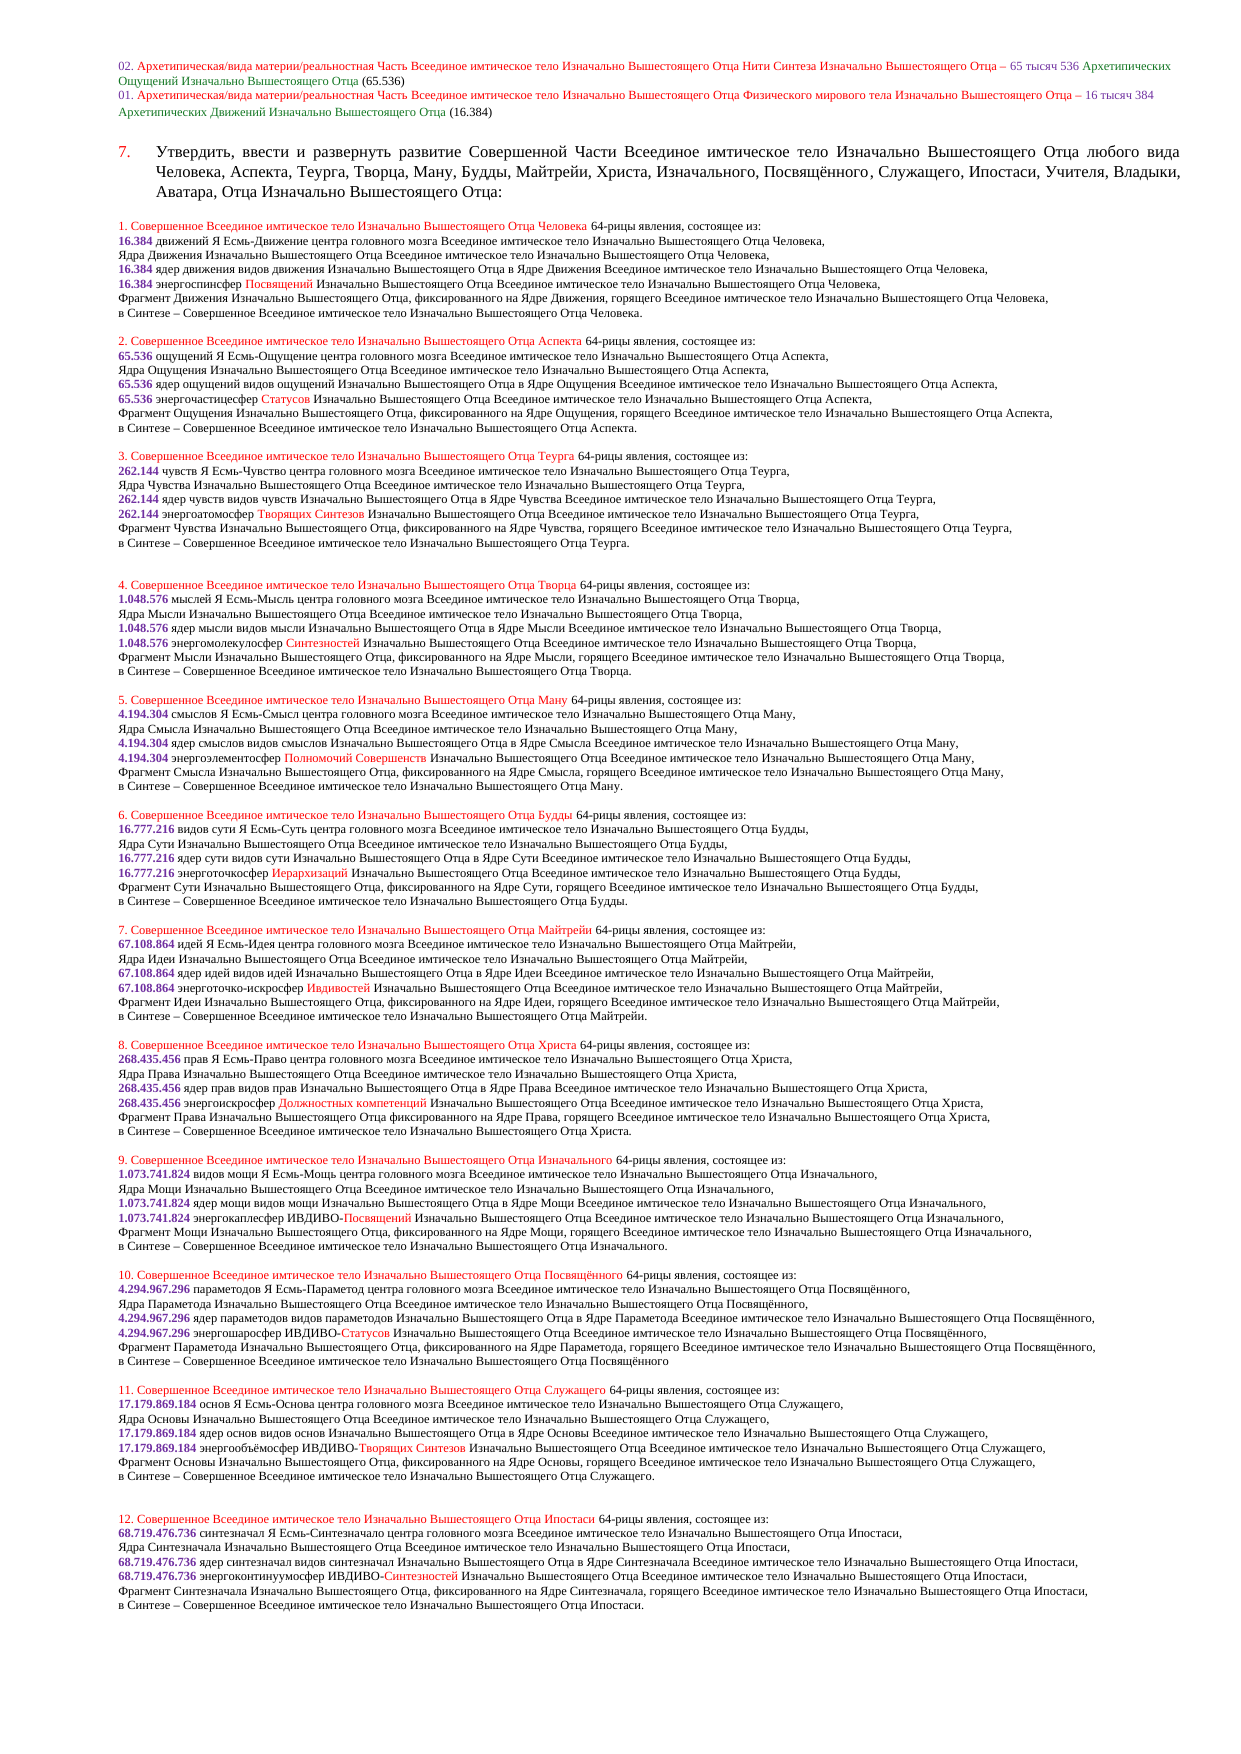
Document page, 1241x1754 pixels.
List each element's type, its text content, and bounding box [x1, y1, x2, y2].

text Фрагмент Ощущения Изначально Вышестоящего Отца, фиксированного на Ядре Ощущения, горящего Всеединое имтическое тело Изначально Вышестоящего Отца Аспекта, [118, 406, 1181, 420]
text в Синтезе – Совершенное Всеединое имтическое тело Изначально Вышестоящего Отца Ману. [118, 779, 1181, 793]
text Ядра Чувства Изначально Вышестоящего Отца Всеединое имтическое тело Изначально Вышестоящего Отца Теурга, [118, 478, 1181, 492]
text в Синтезе – Совершенное Всеединое имтическое тело Изначально Вышестоящего Отца Будды. [118, 894, 1181, 908]
text 4.294.967.296 энергошаросфер ИВДИВО-Статусов Изначально Вышестоящего Отца Всеединое имтическое тело Изначально Вышестоящего Отца Посвящённого, [118, 1325, 1181, 1340]
text 01. Архетипическая/вида материи/реальностная Часть Всеединое имтическое тело Изначально Вышестоящего Отца Физического мирового тела Изначально Вышестоящего Отца – 16 тысяч 384 Архетипических Движений Изначально Вышестоящего Отца (16.384) [118, 88, 1181, 119]
text Фрагмент Сути Изначально Вышестоящего Отца, фиксированного на Ядре Сути, горящего Всеединое имтическое тело Изначально Вышестоящего Отца Будды, [118, 880, 1181, 894]
text 65.536 ядер ощущений видов ощущений Изначально Вышестоящего Отца в Ядре Ощущения Всеединое имтическое тело Изначально Вышестоящего Отца Аспекта, [118, 377, 1181, 392]
text 16.777.216 видов сути Я Есмь-Суть центра головного мозга Всеединое имтическое тело Изначально Вышестоящего Отца Будды, [118, 822, 1181, 837]
text 5. Совершенное Всеединое имтическое тело Изначально Вышестоящего Отца Ману 64-рицы явления, состоящее из: [118, 693, 1181, 707]
text 4.294.967.296 параметодов Я Есмь-Параметод центра головного мозга Всеединое имтическое тело Изначально Вышестоящего Отца Посвящённого, [118, 1282, 1181, 1297]
text 65.536 ощущений Я Есмь-Ощущение центра головного мозга Всеединое имтическое тело Изначально Вышестоящего Отца Аспекта, [118, 348, 1181, 363]
text 16.384 ядер движения видов движения Изначально Вышестоящего Отца в Ядре Движения Всеединое имтическое тело Изначально Вышестоящего Отца Человека, [118, 262, 1181, 277]
text 262.144 ядер чувств видов чувств Изначально Вышестоящего Отца в Ядре Чувства Всеединое имтическое тело Изначально Вышестоящего Отца Теурга, [118, 492, 1181, 507]
text 4.194.304 смыслов Я Есмь-Смысл центра головного мозга Всеединое имтическое тело Изначально Вышестоящего Отца Ману, [118, 707, 1181, 722]
text 1.048.576 энергомолекулосфер Синтезностей Изначально Вышестоящего Отца Всеединое имтическое тело Изначально Вышестоящего Отца Творца, [118, 635, 1181, 650]
text Ядра Идеи Изначально Вышестоящего Отца Всеединое имтическое тело Изначально Вышестоящего Отца Майтрейи, [118, 952, 1181, 966]
text Фрагмент Основы Изначально Вышестоящего Отца, фиксированного на Ядре Основы, горящего Всеединое имтическое тело Изначально Вышестоящего Отца Служащего, [118, 1455, 1181, 1469]
text в Синтезе – Совершенное Всеединое имтическое тело Изначально Вышестоящего Отца Служащего. [118, 1469, 1181, 1483]
text 268.435.456 ядер прав видов прав Изначально Вышестоящего Отца в Ядре Права Всеединое имтическое тело Изначально Вышестоящего Отца Христа, [118, 1081, 1181, 1095]
text Ядра Права Изначально Вышестоящего Отца Всеединое имтическое тело Изначально Вышестоящего Отца Христа, [118, 1067, 1181, 1081]
text 67.108.864 идей Я Есмь-Идея центра головного мозга Всеединое имтическое тело Изначально Вышестоящего Отца Майтрейи, [118, 937, 1181, 952]
text в Синтезе – Совершенное Всеединое имтическое тело Изначально Вышестоящего Отца Христа. [118, 1124, 1181, 1138]
text 16.777.216 энерготочкосфер Иерархизаций Изначально Вышестоящего Отца Всеединое имтическое тело Изначально Вышестоящего Отца Будды, [118, 865, 1181, 880]
text Фрагмент Идеи Изначально Вышестоящего Отца, фиксированного на Ядре Идеи, горящего Всеединое имтическое тело Изначально Вышестоящего Отца Майтрейи, [118, 995, 1181, 1009]
text 16.777.216 ядер сути видов сути Изначально Вышестоящего Отца в Ядре Сути Всеединое имтическое тело Изначально Вышестоящего Отца Будды, [118, 851, 1181, 865]
text Ядра Сути Изначально Вышестоящего Отца Всеединое имтическое тело Изначально Вышестоящего Отца Будды, [118, 837, 1181, 851]
text 10. Совершенное Всеединое имтическое тело Изначально Вышестоящего Отца Посвящённого 64-рицы явления, состоящее из: [118, 1268, 1181, 1282]
text Ядра Смысла Изначально Вышестоящего Отца Всеединое имтическое тело Изначально Вышестоящего Отца Ману, [118, 722, 1181, 736]
text в Синтезе – Совершенное Всеединое имтическое тело Изначально Вышестоящего Отца Изначального. [118, 1239, 1181, 1253]
text 2. Совершенное Всеединое имтическое тело Изначально Вышестоящего Отца Аспекта 64-рицы явления, состоящее из: [118, 334, 1181, 348]
text в Синтезе – Совершенное Всеединое имтическое тело Изначально Вышестоящего Отца Аспекта. [118, 420, 1181, 435]
text 268.435.456 прав Я Есмь-Право центра головного мозга Всеединое имтическое тело Изначально Вышестоящего Отца Христа, [118, 1052, 1181, 1067]
text 17.179.869.184 ядер основ видов основ Изначально Вышестоящего Отца в Ядре Основы Всеединое имтическое тело Изначально Вышестоящего Отца Служащего, [118, 1426, 1181, 1440]
text Ядра Основы Изначально Вышестоящего Отца Всеединое имтическое тело Изначально Вышестоящего Отца Служащего, [118, 1412, 1181, 1426]
text 1.073.741.824 видов мощи Я Есмь-Мощь центра головного мозга Всеединое имтическое тело Изначально Вышестоящего Отца Изначального, [118, 1167, 1181, 1182]
text 68.719.476.736 ядер синтезначал видов синтезначал Изначально Вышестоящего Отца в Ядре Синтезначала Всеединое имтическое тело Изначально Вышестоящего Отца Ипостаси, [118, 1554, 1181, 1569]
text Фрагмент Мощи Изначально Вышестоящего Отца, фиксированного на Ядре Мощи, горящего Всеединое имтическое тело Изначально Вышестоящего Отца Изначального, [118, 1225, 1181, 1239]
text 68.719.476.736 энергоконтинуумосфер ИВДИВО-Синтезностей Изначально Вышестоящего Отца Всеединое имтическое тело Изначально Вышестоящего Отца Ипостаси, [118, 1569, 1181, 1583]
text Ядра Ощущения Изначально Вышестоящего Отца Всеединое имтическое тело Изначально Вышестоящего Отца Аспекта, [118, 363, 1181, 377]
text Фрагмент Смысла Изначально Вышестоящего Отца, фиксированного на Ядре Смысла, горящего Всеединое имтическое тело Изначально Вышестоящего Отца Ману, [118, 765, 1181, 779]
text 262.144 чувств Я Есмь-Чувство центра головного мозга Всеединое имтическое тело Изначально Вышестоящего Отца Теурга, [118, 463, 1181, 478]
text 4. Совершенное Всеединое имтическое тело Изначально Вышестоящего Отца Творца 64-рицы явления, состоящее из: [118, 578, 1181, 592]
text Фрагмент Права Изначально Вышестоящего Отца фиксированного на Ядре Права, горящего Всеединое имтическое тело Изначально Вышестоящего Отца Христа, [118, 1110, 1181, 1124]
text Фрагмент Чувства Изначально Вышестоящего Отца, фиксированного на Ядре Чувства, горящего Всеединое имтическое тело Изначально Вышестоящего Отца Теурга, [118, 521, 1181, 535]
text 3. Совершенное Всеединое имтическое тело Изначально Вышестоящего Отца Теурга 64-рицы явления, состоящее из: [118, 449, 1181, 463]
text Ядра Мысли Изначально Вышестоящего Отца Всеединое имтическое тело Изначально Вышестоящего Отца Творца, [118, 607, 1181, 621]
text 16.384 энергоспинсфер Посвящений Изначально Вышестоящего Отца Всеединое имтическое тело Изначально Вышестоящего Отца Человека, [118, 277, 1181, 291]
text 17.179.869.184 энергообъёмосфер ИВДИВО-Творящих Синтезов Изначально Вышестоящего Отца Всеединое имтическое тело Изначально Вышестоящего Отца Служащего, [118, 1440, 1181, 1455]
text 6. Совершенное Всеединое имтическое тело Изначально Вышестоящего Отца Будды 64-рицы явления, состоящее из: [118, 808, 1181, 822]
text 67.108.864 энерготочко-искросфер Ивдивостей Изначально Вышестоящего Отца Всеединое имтическое тело Изначально Вышестоящего Отца Майтрейи, [118, 980, 1181, 995]
text 7. Совершенное Всеединое имтическое тело Изначально Вышестоящего Отца Майтрейи 64-рицы явления, состоящее из: [118, 923, 1181, 937]
text 1. Совершенное Всеединое имтическое тело Изначально Вышестоящего Отца Человека 64-рицы явления, состоящее из: [118, 219, 1181, 233]
text 1.048.576 мыслей Я Есмь-Мысль центра головного мозга Всеединое имтическое тело Изначально Вышестоящего Отца Творца, [118, 592, 1181, 607]
text 67.108.864 ядер идей видов идей Изначально Вышестоящего Отца в Ядре Идеи Всеединое имтическое тело Изначально Вышестоящего Отца Майтрейи, [118, 966, 1181, 980]
text в Синтезе – Совершенное Всеединое имтическое тело Изначально Вышестоящего Отца Майтрейи. [118, 1009, 1181, 1023]
text 4.194.304 ядер смыслов видов смыслов Изначально Вышестоящего Отца в Ядре Смысла Всеединое имтическое тело Изначально Вышестоящего Отца Ману, [118, 736, 1181, 750]
text 4.294.967.296 ядер параметодов видов параметодов Изначально Вышестоящего Отца в Ядре Параметода Всеединое имтическое тело Изначально Вышестоящего Отца Посвящённого, [118, 1311, 1181, 1325]
text 8. Совершенное Всеединое имтическое тело Изначально Вышестоящего Отца Христа 64-рицы явления, состоящее из: [118, 1038, 1181, 1052]
text 16.384 движений Я Есмь-Движение центра головного мозга Всеединое имтическое тело Изначально Вышестоящего Отца Человека, [118, 233, 1181, 248]
text в Синтезе – Совершенное Всеединое имтическое тело Изначально Вышестоящего Отца Человека. [118, 305, 1181, 320]
text 68.719.476.736 синтезначал Я Есмь-Синтезначало центра головного мозга Всеединое имтическое тело Изначально Вышестоящего Отца Ипостаси, [118, 1526, 1181, 1540]
text в Синтезе – Совершенное Всеединое имтическое тело Изначально Вышестоящего Отца Теурга. [118, 535, 1181, 550]
text Фрагмент Движения Изначально Вышестоящего Отца, фиксированного на Ядре Движения, горящего Всеединое имтическое тело Изначально Вышестоящего Отца Человека, [118, 291, 1181, 305]
text в Синтезе – Совершенное Всеединое имтическое тело Изначально Вышестоящего Отца Ипостаси. [118, 1598, 1181, 1612]
text Ядра Движения Изначально Вышестоящего Отца Всеединое имтическое тело Изначально Вышестоящего Отца Человека, [118, 248, 1181, 262]
text 02. Архетипическая/вида материи/реальностная Часть Всеединое имтическое тело Изначально Вышестоящего Отца Нити Синтеза Изначально Вышестоящего Отца – 65 тысяч 536 Архетипических Ощущений Изначально Вышестоящего Отца (65.536) [118, 59, 1181, 88]
text 1.073.741.824 ядер мощи видов мощи Изначально Вышестоящего Отца в Ядре Мощи Всеединое имтическое тело Изначально Вышестоящего Отца Изначального, [118, 1196, 1181, 1210]
text Ядра Мощи Изначально Вышестоящего Отца Всеединое имтическое тело Изначально Вышестоящего Отца Изначального, [118, 1182, 1181, 1196]
text 11. Совершенное Всеединое имтическое тело Изначально Вышестоящего Отца Служащего 64-рицы явления, состоящее из: [118, 1383, 1181, 1397]
text 9. Совершенное Всеединое имтическое тело Изначально Вышестоящего Отца Изначального 64-рицы явления, состоящее из: [118, 1153, 1181, 1167]
text Фрагмент Мысли Изначально Вышестоящего Отца, фиксированного на Ядре Мысли, горящего Всеединое имтическое тело Изначально Вышестоящего Отца Творца, [118, 650, 1181, 664]
text 262.144 энергоатомосфер Творящих Синтезов Изначально Вышестоящего Отца Всеединое имтическое тело Изначально Вышестоящего Отца Теурга, [118, 507, 1181, 521]
text Фрагмент Параметода Изначально Вышестоящего Отца, фиксированного на Ядре Параметода, горящего Всеединое имтическое тело Изначально Вышестоящего Отца Посвящённого, [118, 1340, 1181, 1354]
text 1.048.576 ядер мысли видов мысли Изначально Вышестоящего Отца в Ядре Мысли Всеединое имтическое тело Изначально Вышестоящего Отца Творца, [118, 621, 1181, 635]
text 4.194.304 энергоэлементосфер Полномочий Совершенств Изначально Вышестоящего Отца Всеединое имтическое тело Изначально Вышестоящего Отца Ману, [118, 750, 1181, 765]
text Фрагмент Синтезначала Изначально Вышестоящего Отца, фиксированного на Ядре Синтезначала, горящего Всеединое имтическое тело Изначально Вышестоящего Отца Ипостаси, [118, 1583, 1181, 1598]
text 65.536 энергочастицесфер Статусов Изначально Вышестоящего Отца Всеединое имтическое тело Изначально Вышестоящего Отца Аспекта, [118, 392, 1181, 406]
text 1.073.741.824 энергокаплесфер ИВДИВО-Посвящений Изначально Вышестоящего Отца Всеединое имтическое тело Изначально Вышестоящего Отца Изначального, [118, 1210, 1181, 1225]
text в Синтезе – Совершенное Всеединое имтическое тело Изначально Вышестоящего Отца Посвящённого [118, 1354, 1181, 1368]
text Ядра Параметода Изначально Вышестоящего Отца Всеединое имтическое тело Изначально Вышестоящего Отца Посвящённого, [118, 1297, 1181, 1311]
text 268.435.456 энергоискросфер Должностных компетенций Изначально Вышестоящего Отца Всеединое имтическое тело Изначально Вышестоящего Отца Христа, [118, 1095, 1181, 1110]
text 12. Совершенное Всеединое имтическое тело Изначально Вышестоящего Отца Ипостаси 64-рицы явления, состоящее из: [118, 1511, 1181, 1526]
text Ядра Синтезначала Изначально Вышестоящего Отца Всеединое имтическое тело Изначально Вышестоящего Отца Ипостаси, [118, 1540, 1181, 1554]
list Утвердить, ввести и развернуть развитие Совершенной Части Всеединое имтическое тело Изначально Вышестоящего Отца любого вида Человека, Аспекта, Теурга, Творца, Ману, Будды, Майтрейи, Христа, Изначального, Посвящённого, Служащего, Ипостаси, Учителя, Владыки, Аватара, Отца Изначально Вышестоящего Отца: [118, 142, 1181, 201]
text в Синтезе – Совершенное Всеединое имтическое тело Изначально Вышестоящего Отца Творца. [118, 664, 1181, 678]
text 17.179.869.184 основ Я Есмь-Основа центра головного мозга Всеединое имтическое тело Изначально Вышестоящего Отца Служащего, [118, 1397, 1181, 1412]
